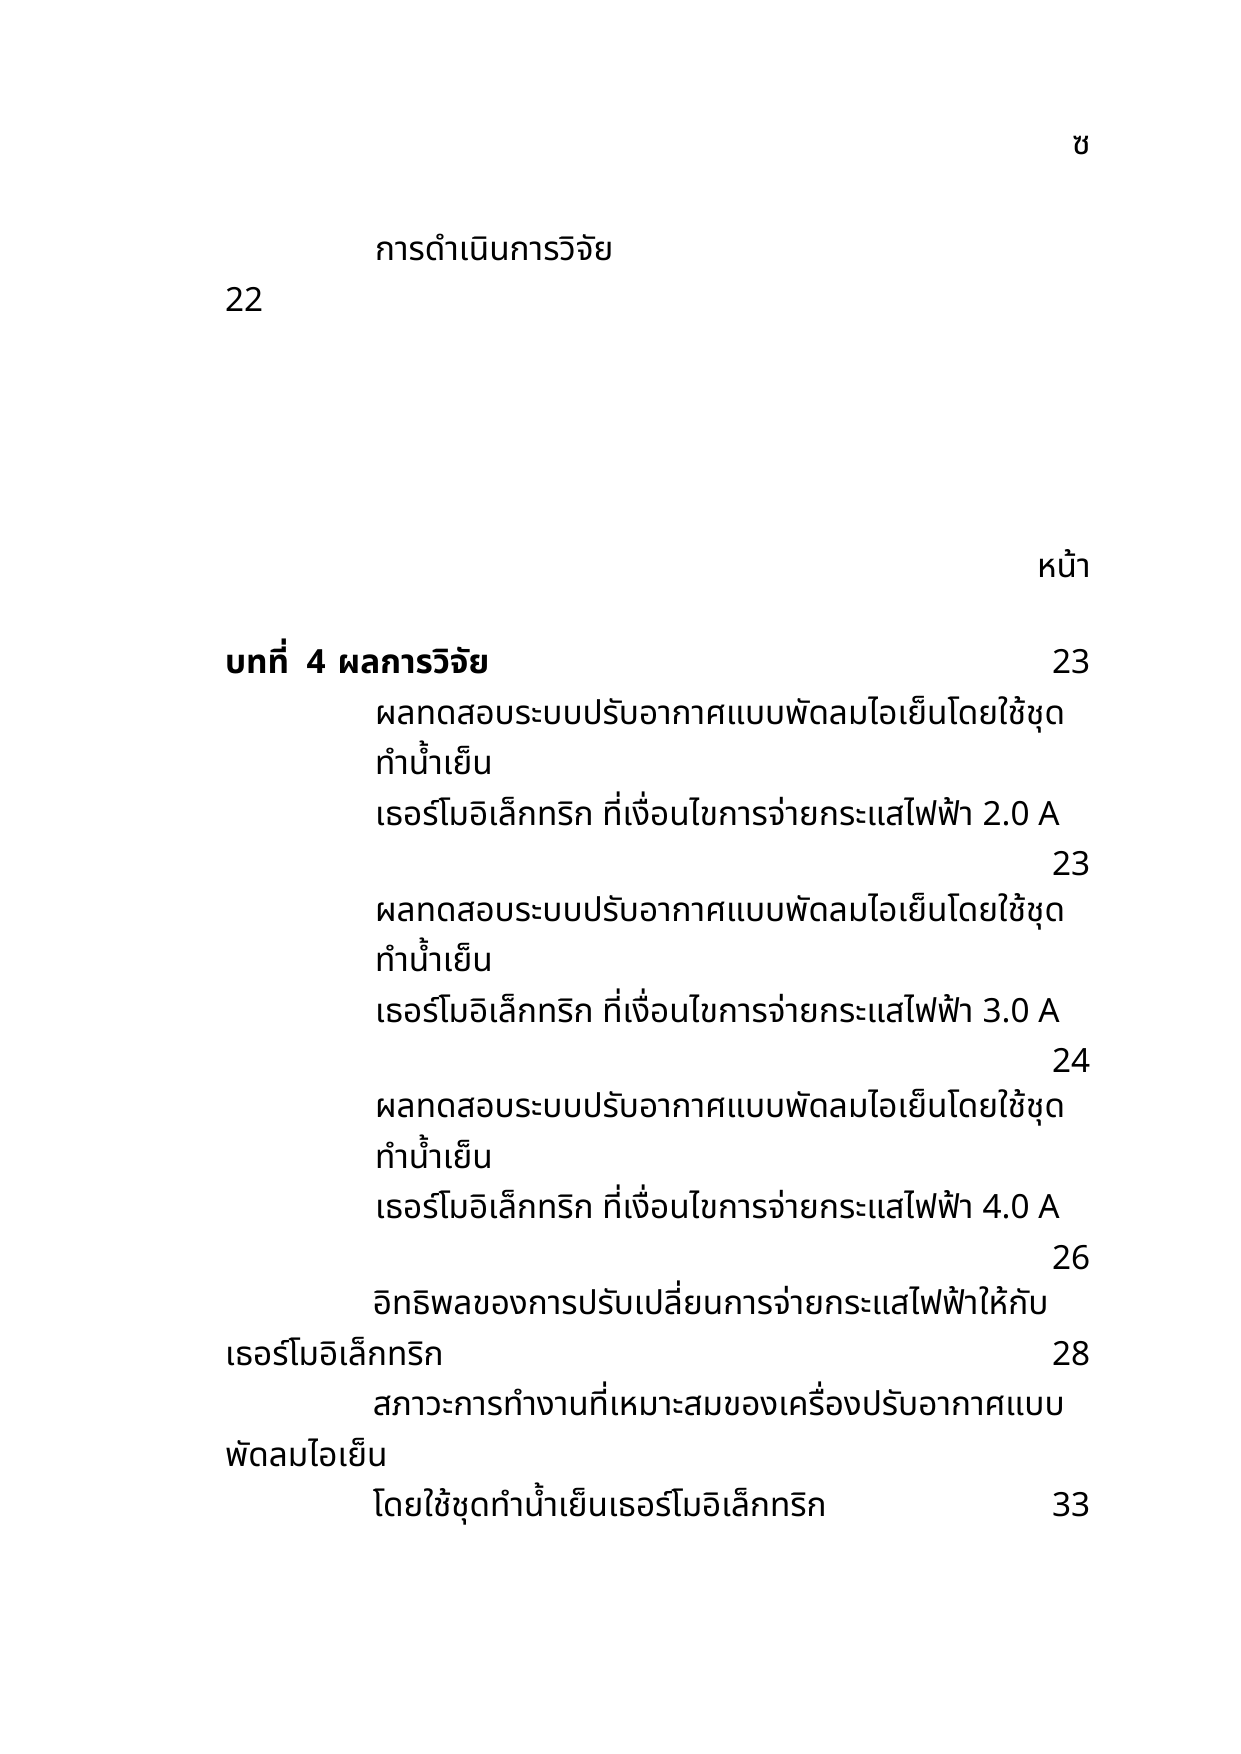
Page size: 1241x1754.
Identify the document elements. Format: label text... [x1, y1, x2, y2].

text สภาวะการทำงานที่เหมาะสมของเครื่องปรับอากาศแบบพัดลมไอเย็น [225, 1380, 1090, 1481]
text การดำเนินการวิจัย 22 [225, 225, 1090, 321]
text ผลทดสอบระบบปรับอากาศแบบพัดลมไอเย็นโดยใช้ชุดทำน้ำเย็น [375, 886, 1090, 986]
text เธอร์โมอิเล็กทริก ที่เงื่อนไขการจ่ายกระแสไฟฟ้า 2.0 A 23 [375, 789, 1090, 886]
text เธอร์โมอิเล็กทริก ที่เงื่อนไขการจ่ายกระแสไฟฟ้า 4.0 A 26 [375, 1183, 1090, 1279]
text เธอร์โมอิเล็กทริก ที่เงื่อนไขการจ่ายกระแสไฟฟ้า 3.0 A 24 [375, 986, 1090, 1082]
text โดยใช้ชุดทำน้ำเย็นเธอร์โมอิเล็กทริก 33 [225, 1481, 1090, 1532]
text ผลทดสอบระบบปรับอากาศแบบพัดลมไอเย็นโดยใช้ชุดทำน้ำเย็น [375, 689, 1090, 789]
text หน้า [375, 542, 1090, 593]
text ผลทดสอบระบบปรับอากาศแบบพัดลมไอเย็นโดยใช้ชุดทำน้ำเย็น [375, 1082, 1090, 1183]
text อิทธิพลของการปรับเปลี่ยนการจ่ายกระแสไฟฟ้าให้กับเธอร์โมอิเล็กทริก 28 [225, 1279, 1090, 1380]
text บทที่ 4 ผลการวิจัย 23 [225, 638, 1090, 689]
